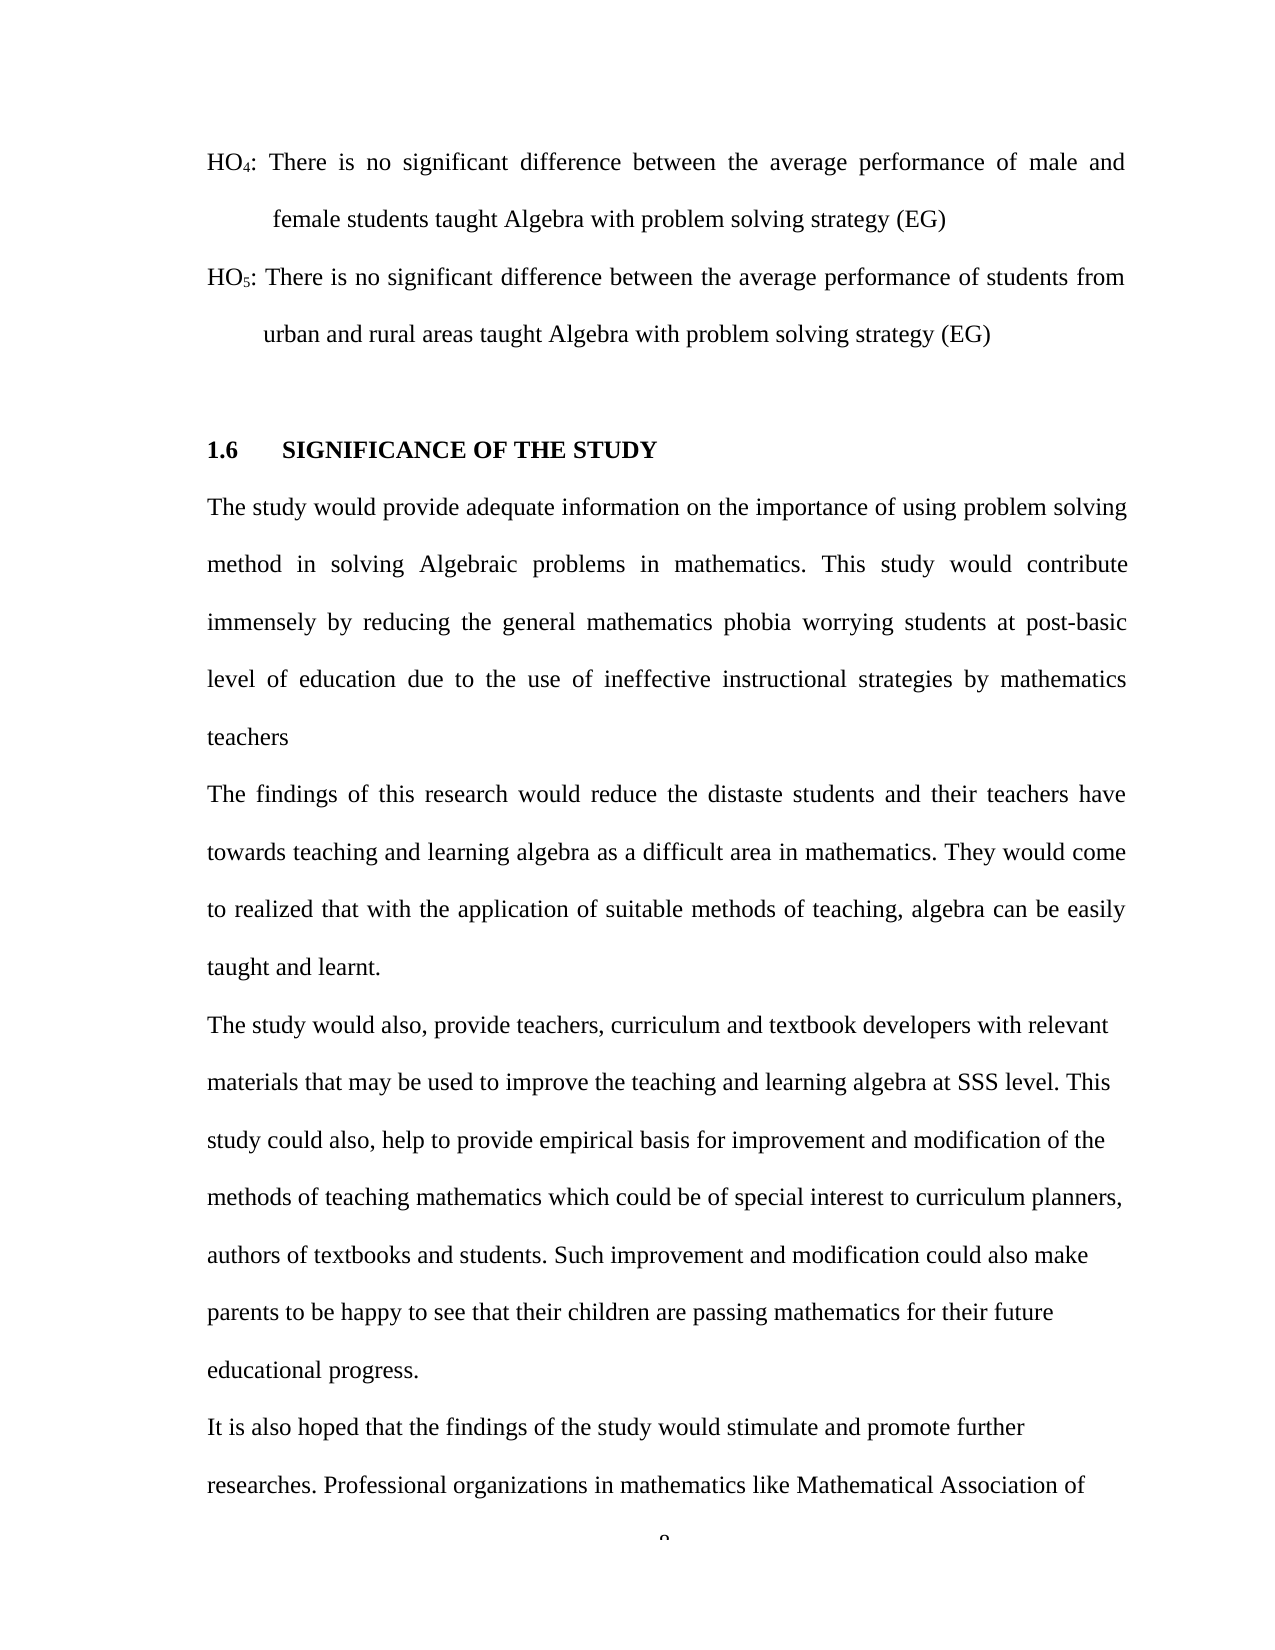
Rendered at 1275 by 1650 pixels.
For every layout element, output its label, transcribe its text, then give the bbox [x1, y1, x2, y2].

text HO4: There is no significant difference between the average performance of male and female students taught Algebra with problem solving strategy (EG) [207, 147, 1128, 233]
text The study would also, provide teachers, curriculum and textbook developers with relevant materials that may be used to improve the teaching and learning algebra at SSS level. This study could also, help to provide empirical basis for improvement and modification of the methods of teaching mathematics which could be of special interest to curriculum planners, authors of textbooks and students. Such improvement and modification could also make parents to be happy to see that their children are passing mathematics for their future educational progress. [207, 1010, 1123, 1383]
text HO5: There is no significant difference between the average performance of students from urban and rural areas taught Algebra with problem solving strategy (EG) [207, 262, 1128, 348]
text The study would provide adequate information on the importance of using problem solving method in solving Algebraic problems in mathematics. This study would contribute immensely by reducing the general mathematics phobia worrying students at post-basic level of education due to the use of ineffective instructional strategies by mathematics teachers [207, 492, 1128, 751]
subtitle SIGNIFICANCE OF THE STUDY [207, 435, 1262, 464]
text The findings of this research would reduce the distaste students and their teachers have towards teaching and learning algebra as a difficult area in mathematics. They would come to realized that with the application of suitable methods of teaching, algebra can be easily taught and learnt. [207, 779, 1128, 981]
text It is also hoped that the findings of the study would stimulate and promote further researches. Professional organizations in mathematics like Mathematical Association of [207, 1412, 1086, 1498]
